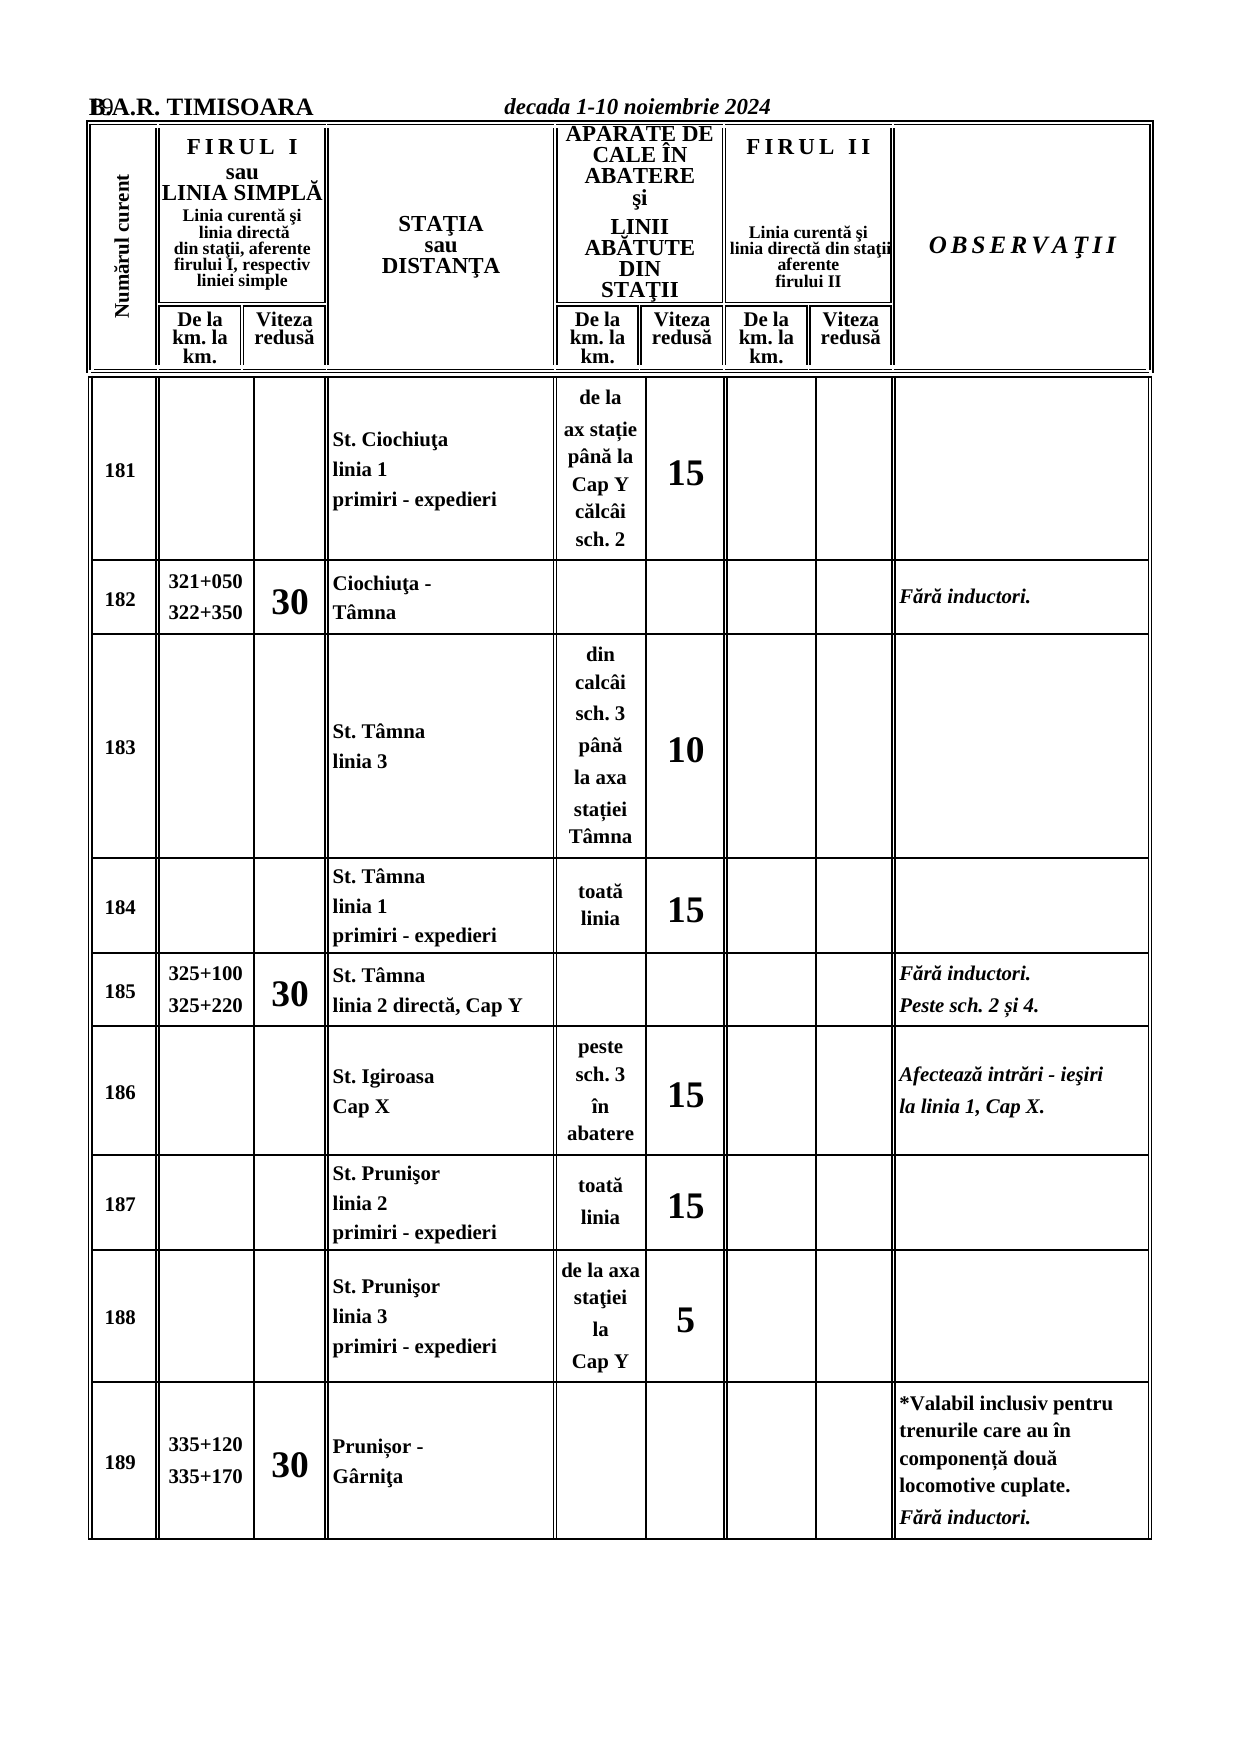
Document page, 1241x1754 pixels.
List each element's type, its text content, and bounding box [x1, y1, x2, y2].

table_cell [160, 1156, 253, 1248]
table_cell 10 [647, 635, 723, 857]
table_cell [896, 1156, 1148, 1248]
table_cell Ciochiuţa - Tâmna [329, 561, 553, 633]
table_cell [728, 635, 815, 857]
table_cell 15 [647, 859, 723, 952]
table_cell Afectează intrări - ieşiri la linia 1, Cap X. [896, 1027, 1148, 1154]
table_cell St. Igiroasa Cap X [329, 1027, 553, 1154]
table_cell [647, 954, 723, 1025]
table_cell [817, 1027, 891, 1154]
table_cell [647, 561, 723, 633]
table_cell Fără inductori. [896, 561, 1148, 633]
table_cell [93, 635, 155, 857]
table_cell [160, 1251, 253, 1381]
table_cell [557, 1383, 645, 1537]
table_cell 30 [255, 954, 324, 1025]
table_cell [160, 859, 253, 952]
table_cell *Valabil inclusiv pentru trenurile care au în componență două locomotive cuplate. Fără inductori. [896, 1383, 1148, 1537]
table_cell 30 [255, 1383, 324, 1537]
table_cell St. Tâmna linia 3 [329, 635, 553, 857]
table_cell [728, 561, 815, 633]
table_cell [93, 1156, 155, 1248]
table_cell [728, 1027, 815, 1154]
table_cell 5 [647, 1251, 723, 1381]
table_cell [817, 561, 891, 633]
table_cell [817, 378, 891, 559]
table_cell [255, 859, 324, 952]
table_cell din calcâi sch. 3 până la axa stației Tâmna [557, 635, 645, 857]
table_cell [255, 378, 324, 559]
table_cell Prunișor - Gârniţa [329, 1383, 553, 1537]
table_cell toată linia [557, 1156, 645, 1248]
table_cell 325+100 325+220 [160, 954, 253, 1025]
table_cell [728, 1251, 815, 1381]
table_cell [93, 1383, 155, 1537]
table_cell [896, 1251, 1148, 1381]
table_cell de la ax stație până la Cap Y călcâi sch. 2 [557, 378, 645, 559]
table_cell [160, 635, 253, 857]
table_cell 321+050 322+350 [160, 561, 253, 633]
table_cell [93, 1027, 155, 1154]
table_cell [728, 378, 815, 559]
table_cell St. Prunişor linia 2 primiri - expedieri [329, 1156, 553, 1248]
table_cell Fără inductori. Peste sch. 2 și 4. [896, 954, 1148, 1025]
table_cell St. Tâmna linia 2 directă, Cap Y [329, 954, 553, 1025]
table_cell [93, 378, 155, 559]
table_cell 15 [647, 378, 723, 559]
table_cell [817, 1383, 891, 1537]
table_cell [255, 1251, 324, 1381]
table_cell St. Prunişor linia 3 primiri - expedieri [329, 1251, 553, 1381]
table_cell [817, 859, 891, 952]
table_cell [728, 954, 815, 1025]
table_cell [93, 859, 155, 952]
table_cell 15 [647, 1156, 723, 1248]
table_cell [255, 635, 324, 857]
table_cell [728, 1383, 815, 1537]
table_cell [93, 1251, 155, 1381]
table_cell St. Ciochiuţa linia 1 primiri - expedieri [329, 378, 553, 559]
table_cell [817, 1251, 891, 1381]
table_cell [647, 1383, 723, 1537]
table_cell [557, 561, 645, 633]
table_cell [896, 635, 1148, 857]
table_cell peste sch. 3 în abatere [557, 1027, 645, 1154]
table_cell [160, 1027, 253, 1154]
table_cell toată linia [557, 859, 645, 952]
table_cell de la axa staţiei la Cap Y [557, 1251, 645, 1381]
table_cell [728, 859, 815, 952]
table_cell [557, 954, 645, 1025]
table_cell [896, 859, 1148, 952]
table_cell [255, 1027, 324, 1154]
table_cell [93, 954, 155, 1025]
table_cell 30 [255, 561, 324, 633]
table_cell 335+120 335+170 [160, 1383, 253, 1537]
table_cell [817, 635, 891, 857]
table_cell [255, 1156, 324, 1248]
table_cell [817, 1156, 891, 1248]
table_cell [160, 378, 253, 559]
table_cell St. Tâmna linia 1 primiri - expedieri [329, 859, 553, 952]
table_cell [93, 561, 155, 633]
table_cell [728, 1156, 815, 1248]
table_cell 15 [647, 1027, 723, 1154]
table_cell [896, 378, 1148, 559]
table_cell [817, 954, 891, 1025]
